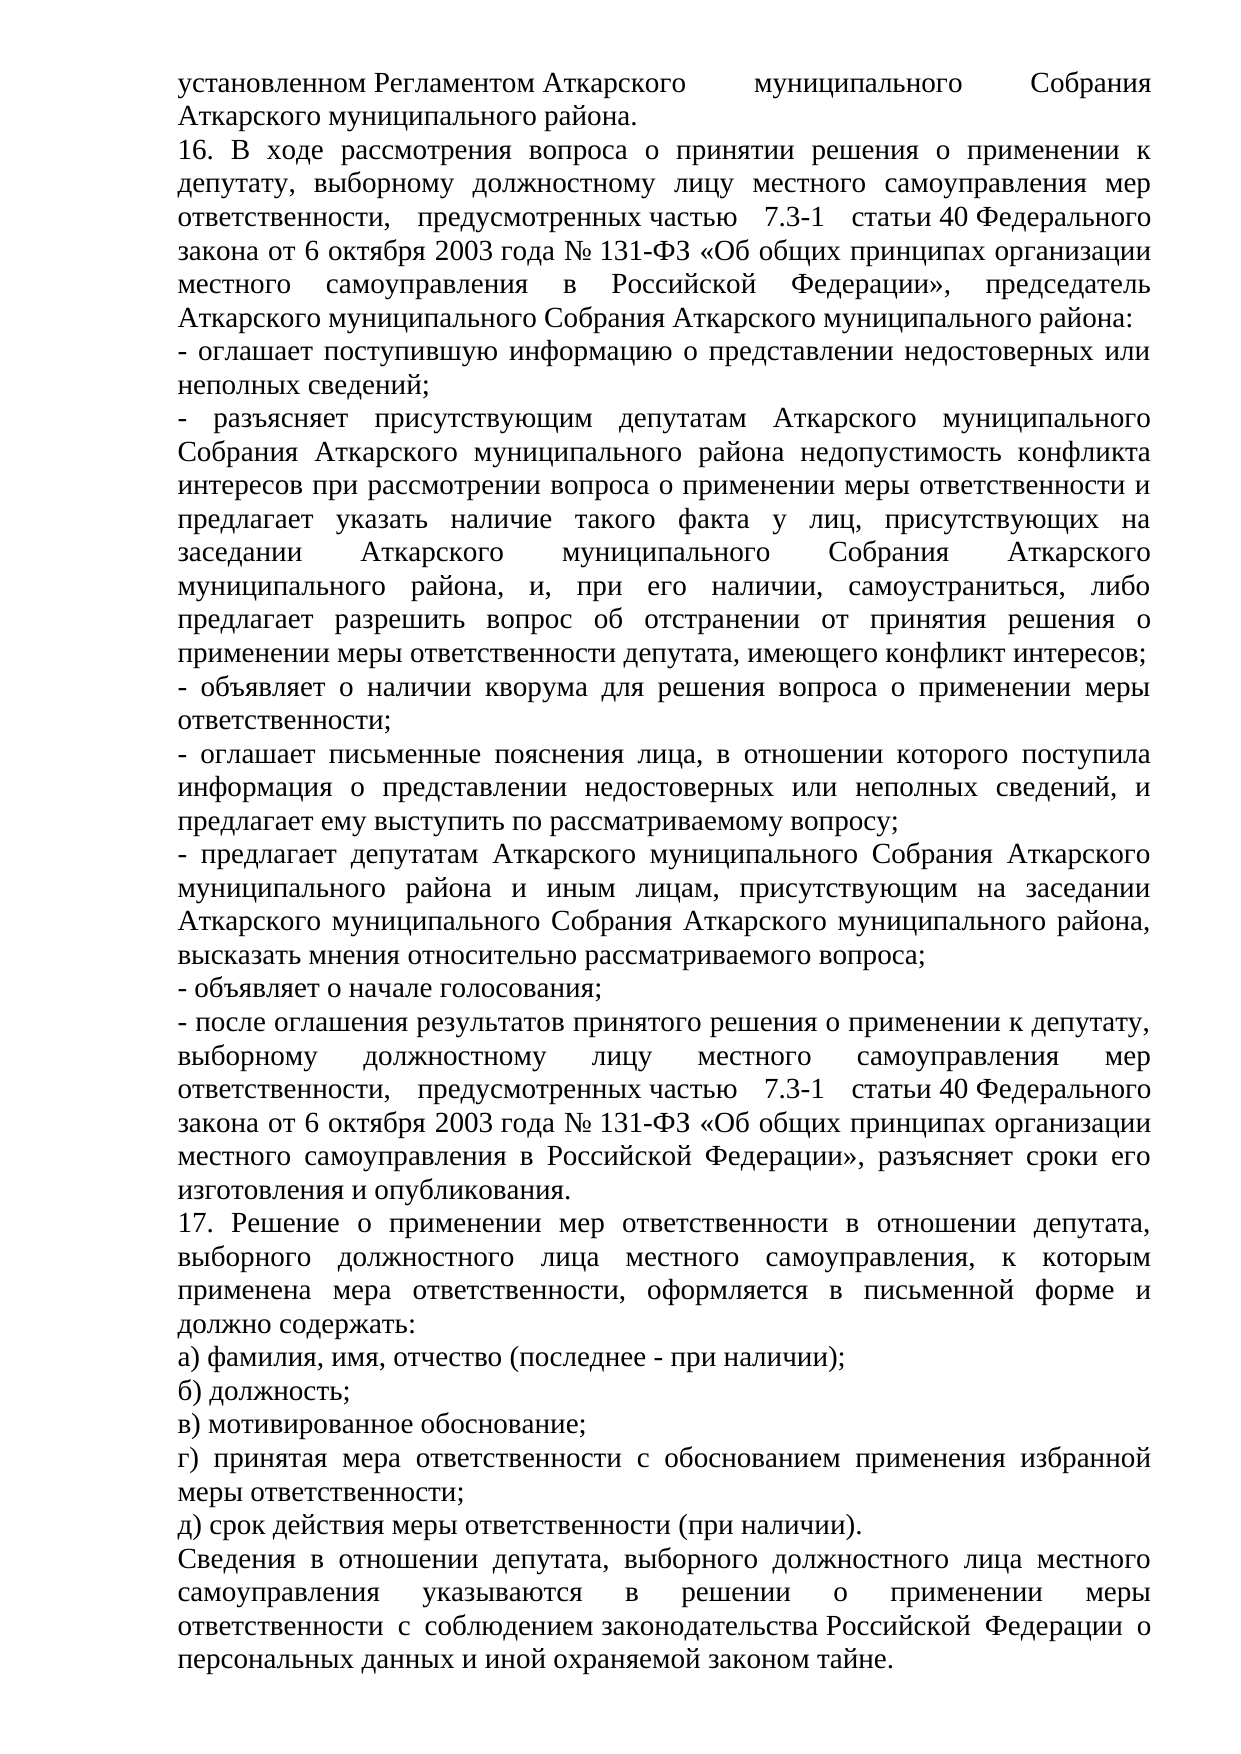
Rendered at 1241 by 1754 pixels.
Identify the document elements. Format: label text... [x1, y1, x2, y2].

text 16. В ходе рассмотрения вопроса о принятии решения о применении к депутату, выборному должностному лицу местного самоуправления мер ответственности, предусмотренных частью 7.3-1 статьи 40 Федерального закона от 6 октября 2003 года № 131-ФЗ «Об общих принципах организации местного самоуправления в Российской Федерации», председатель Аткарского муниципального Собрания Аткарского муниципального района: [177, 132, 1152, 333]
text - объявляет о начале голосования; [177, 971, 1152, 1004]
text Сведения в отношении депутата, выборного должностного лица местного самоуправления указываются в решении о применении меры ответственности с соблюдением законодательства Российской Федерации о персональных данных и иной охраняемой законом тайне. [177, 1541, 1152, 1675]
text г) принятая мера ответственности с обоснованием применения избранной меры ответственности; [177, 1440, 1152, 1507]
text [177, 65, 1152, 132]
text 17. Решение о применении мер ответственности в отношении депутата, выборного должностного лица местного самоуправления, к которым применена мера ответственности, оформляется в письменной форме и должно содержать: [177, 1205, 1152, 1339]
text - разъясняет присутствующим депутатам Аткарского муниципального Собрания Аткарского муниципального района недопустимость конфликта интересов при рассмотрении вопроса о применении меры ответственности и предлагает указать наличие такого факта у лиц, присутствующих на заседании Аткарского муниципального Собрания Аткарского муниципального района, и, при его наличии, самоустраниться, либо предлагает разрешить вопрос об отстранении от принятия решения о применении меры ответственности депутата, имеющего конфликт интересов; [177, 400, 1152, 669]
text - после оглашения результатов принятого решения о применении к депутату, выборному должностному лицу местного самоуправления мер ответственности, предусмотренных частью 7.3-1 статьи 40 Федерального закона от 6 октября 2003 года № 131-ФЗ «Об общих принципах организации местного самоуправления в Российской Федерации», разъясняет сроки его изготовления и опубликования. [177, 1004, 1152, 1205]
text б) должность; [177, 1373, 1152, 1407]
text - предлагает депутатам Аткарского муниципального Собрания Аткарского муниципального района и иным лицам, присутствующим на заседании Аткарского муниципального Собрания Аткарского муниципального района, высказать мнения относительно рассматриваемого вопроса; [177, 836, 1152, 971]
text - оглашает письменные пояснения лица, в отношении которого поступила информация о представлении недостоверных или неполных сведений, и предлагает ему выступить по рассматриваемому вопросу; [177, 736, 1152, 836]
text а) фамилия, имя, отчество (последнее - при наличии); [177, 1339, 1152, 1373]
text - объявляет о наличии кворума для решения вопроса о применении меры ответственности; [177, 669, 1152, 736]
text в) мотивированное обоснование; [177, 1407, 1152, 1440]
text д) срок действия меры ответственности (при наличии). [177, 1507, 1152, 1541]
text - оглашает поступившую информацию о представлении недостоверных или неполных сведений; [177, 333, 1152, 400]
